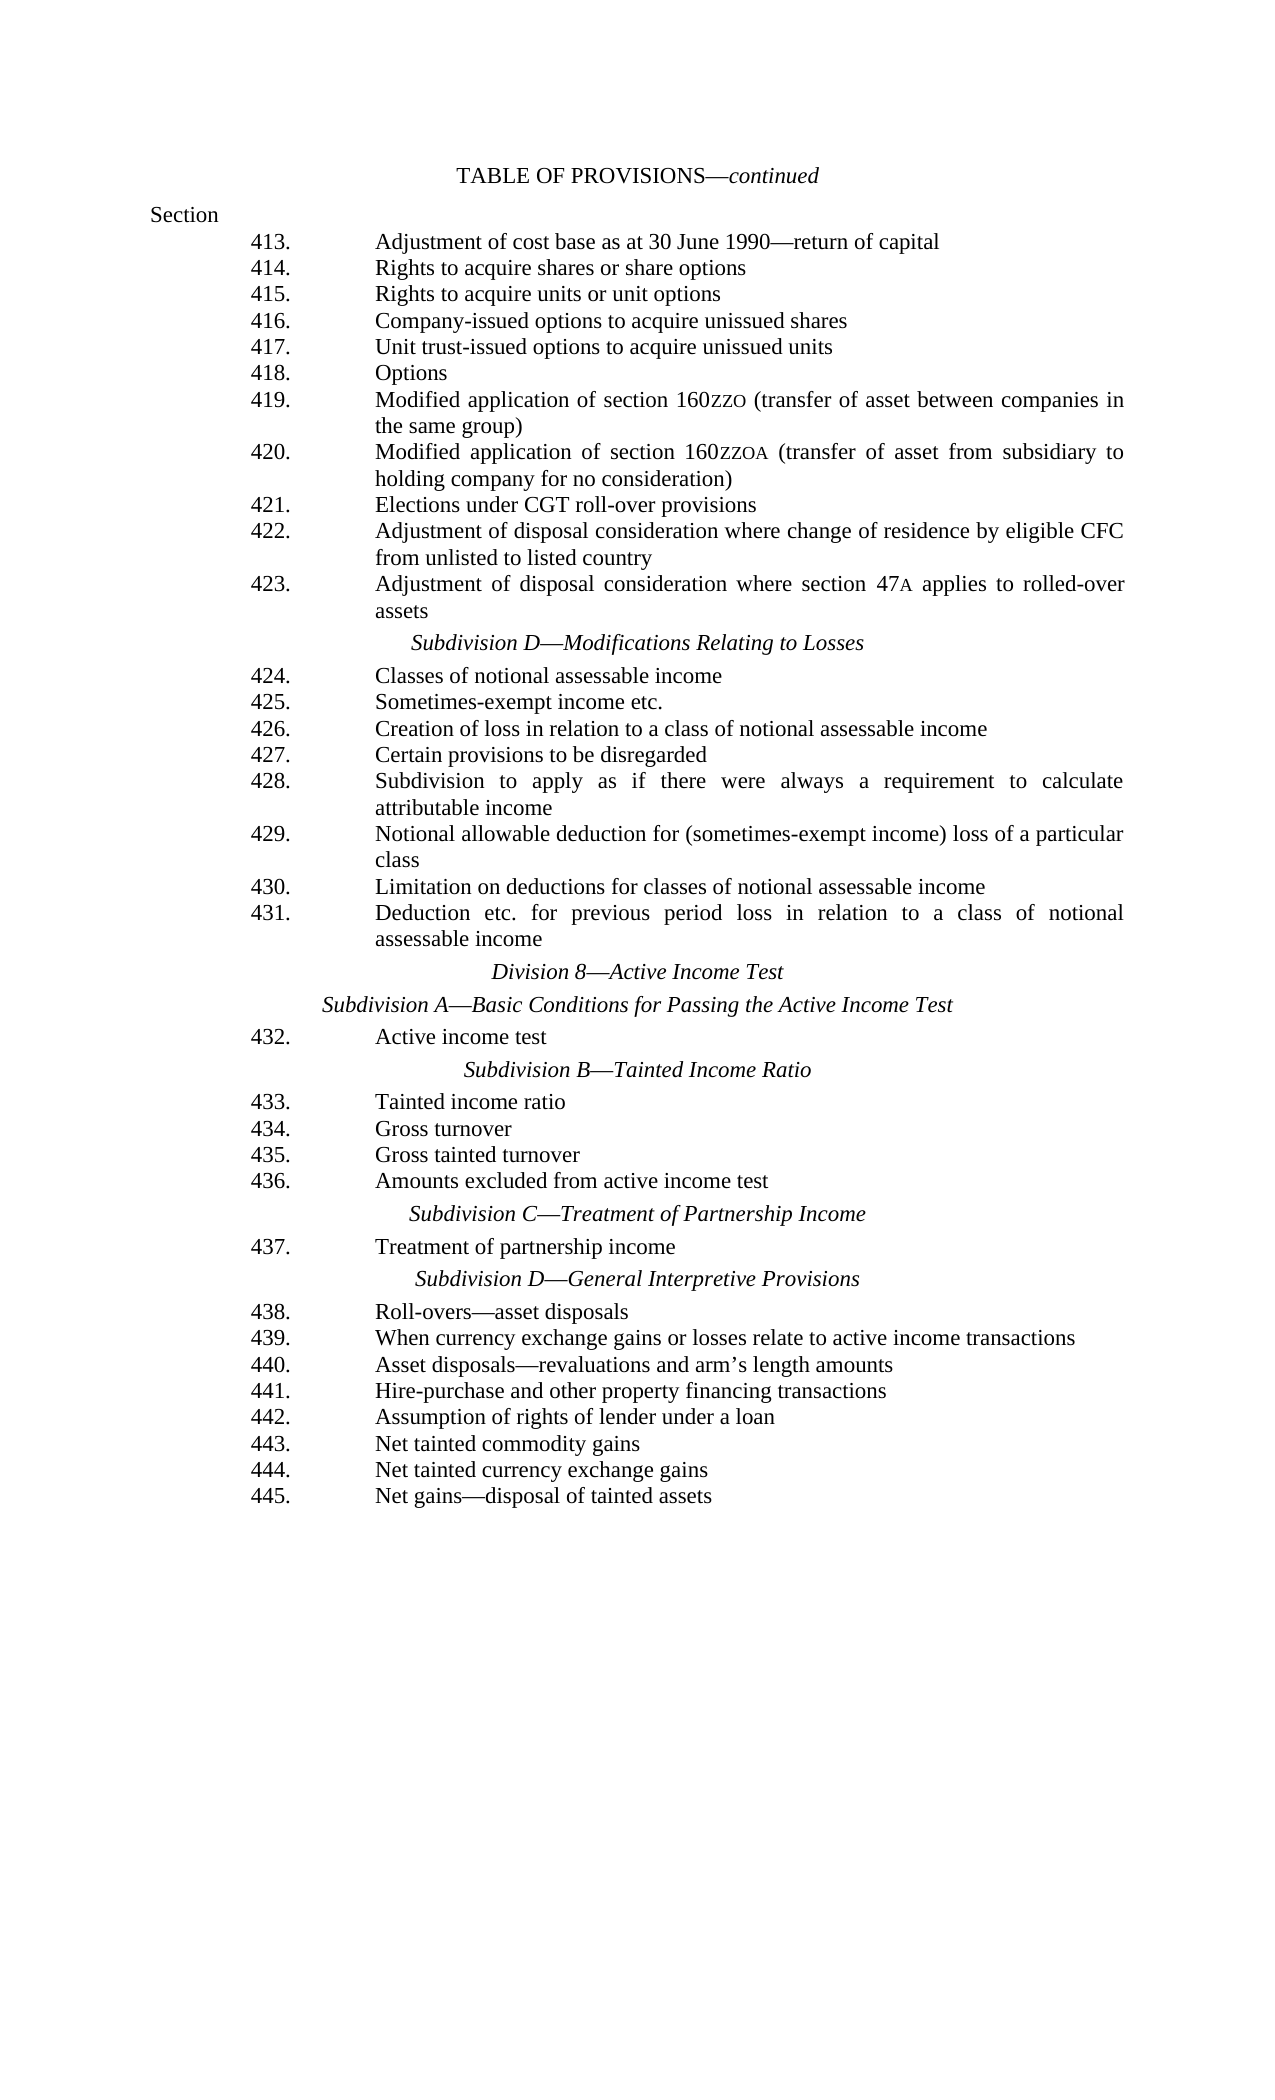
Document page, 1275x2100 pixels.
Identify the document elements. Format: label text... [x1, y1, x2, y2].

text 417. Unit trust-issued options to acquire unissued units [251, 333, 1125, 359]
text 441. Hire-purchase and other property financing transactions [251, 1377, 1125, 1403]
text TABLE OF PROVISIONS—continued [150, 162, 1125, 189]
text Division 8—Active Income Test [150, 958, 1125, 984]
text 430. Limitation on deductions for classes of notional assessable income [251, 873, 1125, 899]
text 426. Creation of loss in relation to a class of notional assessable income [251, 714, 1125, 741]
text 423. Adjustment of disposal consideration where section 47a applies to rolled-over assets [251, 570, 1125, 623]
text 424. Classes of notional assessable income [251, 662, 1125, 688]
text Section [150, 201, 1125, 228]
text 432. Active income test [251, 1023, 1125, 1049]
text 445. Net gains—disposal of tainted assets [251, 1482, 1125, 1509]
text 439. When currency exchange gains or losses relate to active income transactions [251, 1324, 1125, 1351]
text 413. Adjustment of cost base as at 30 June 1990—return of capital [251, 228, 1125, 254]
text 422. Adjustment of disposal consideration where change of residence by eligible CFC from unlisted to listed country [251, 518, 1125, 570]
text 414. Rights to acquire shares or share options [251, 254, 1125, 280]
text 433. Tainted income ratio [251, 1088, 1125, 1115]
text 440. Asset disposals—revaluations and arm’s length amounts [251, 1351, 1125, 1377]
text 415. Rights to acquire units or unit options [251, 280, 1125, 307]
text 428. Subdivision to apply as if there were always a requirement to calculate attributable income [251, 767, 1125, 820]
text 429. Notional allowable deduction for (sometimes-exempt income) loss of a particular class [251, 820, 1125, 873]
text 435. Gross tainted turnover [251, 1141, 1125, 1167]
text Subdivision B—Tainted Income Ratio [150, 1056, 1125, 1082]
text 442. Assumption of rights of lender under a loan [251, 1403, 1125, 1430]
text Subdivision C—Treatment of Partnership Income [150, 1200, 1125, 1226]
text 438. Roll-overs—asset disposals [251, 1298, 1125, 1324]
text 418. Options [251, 359, 1125, 386]
text Subdivision D—General Interpretive Provisions [150, 1265, 1125, 1292]
text 443. Net tainted commodity gains [251, 1430, 1125, 1456]
text 421. Elections under CGT roll-over provisions [251, 491, 1125, 518]
text 444. Net tainted currency exchange gains [251, 1456, 1125, 1482]
text 425. Sometimes-exempt income etc. [251, 688, 1125, 714]
text 434. Gross turnover [251, 1115, 1125, 1141]
text 419. Modified application of section 160zzo (transfer of asset between companies in the same group) [251, 386, 1125, 438]
text Subdivision A—Basic Conditions for Passing the Active Income Test [150, 991, 1125, 1017]
text 427. Certain provisions to be disregarded [251, 741, 1125, 767]
text 436. Amounts excluded from active income test [251, 1167, 1125, 1194]
text 431. Deduction etc. for previous period loss in relation to a class of notional assessable income [251, 899, 1125, 952]
text 420. Modified application of section 160zzoa (transfer of asset from subsidiary to holding company for no consideration) [251, 438, 1125, 491]
text Subdivision D—Modifications Relating to Losses [150, 629, 1125, 656]
text 416. Company-issued options to acquire unissued shares [251, 307, 1125, 333]
text 437. Treatment of partnership income [251, 1233, 1125, 1259]
